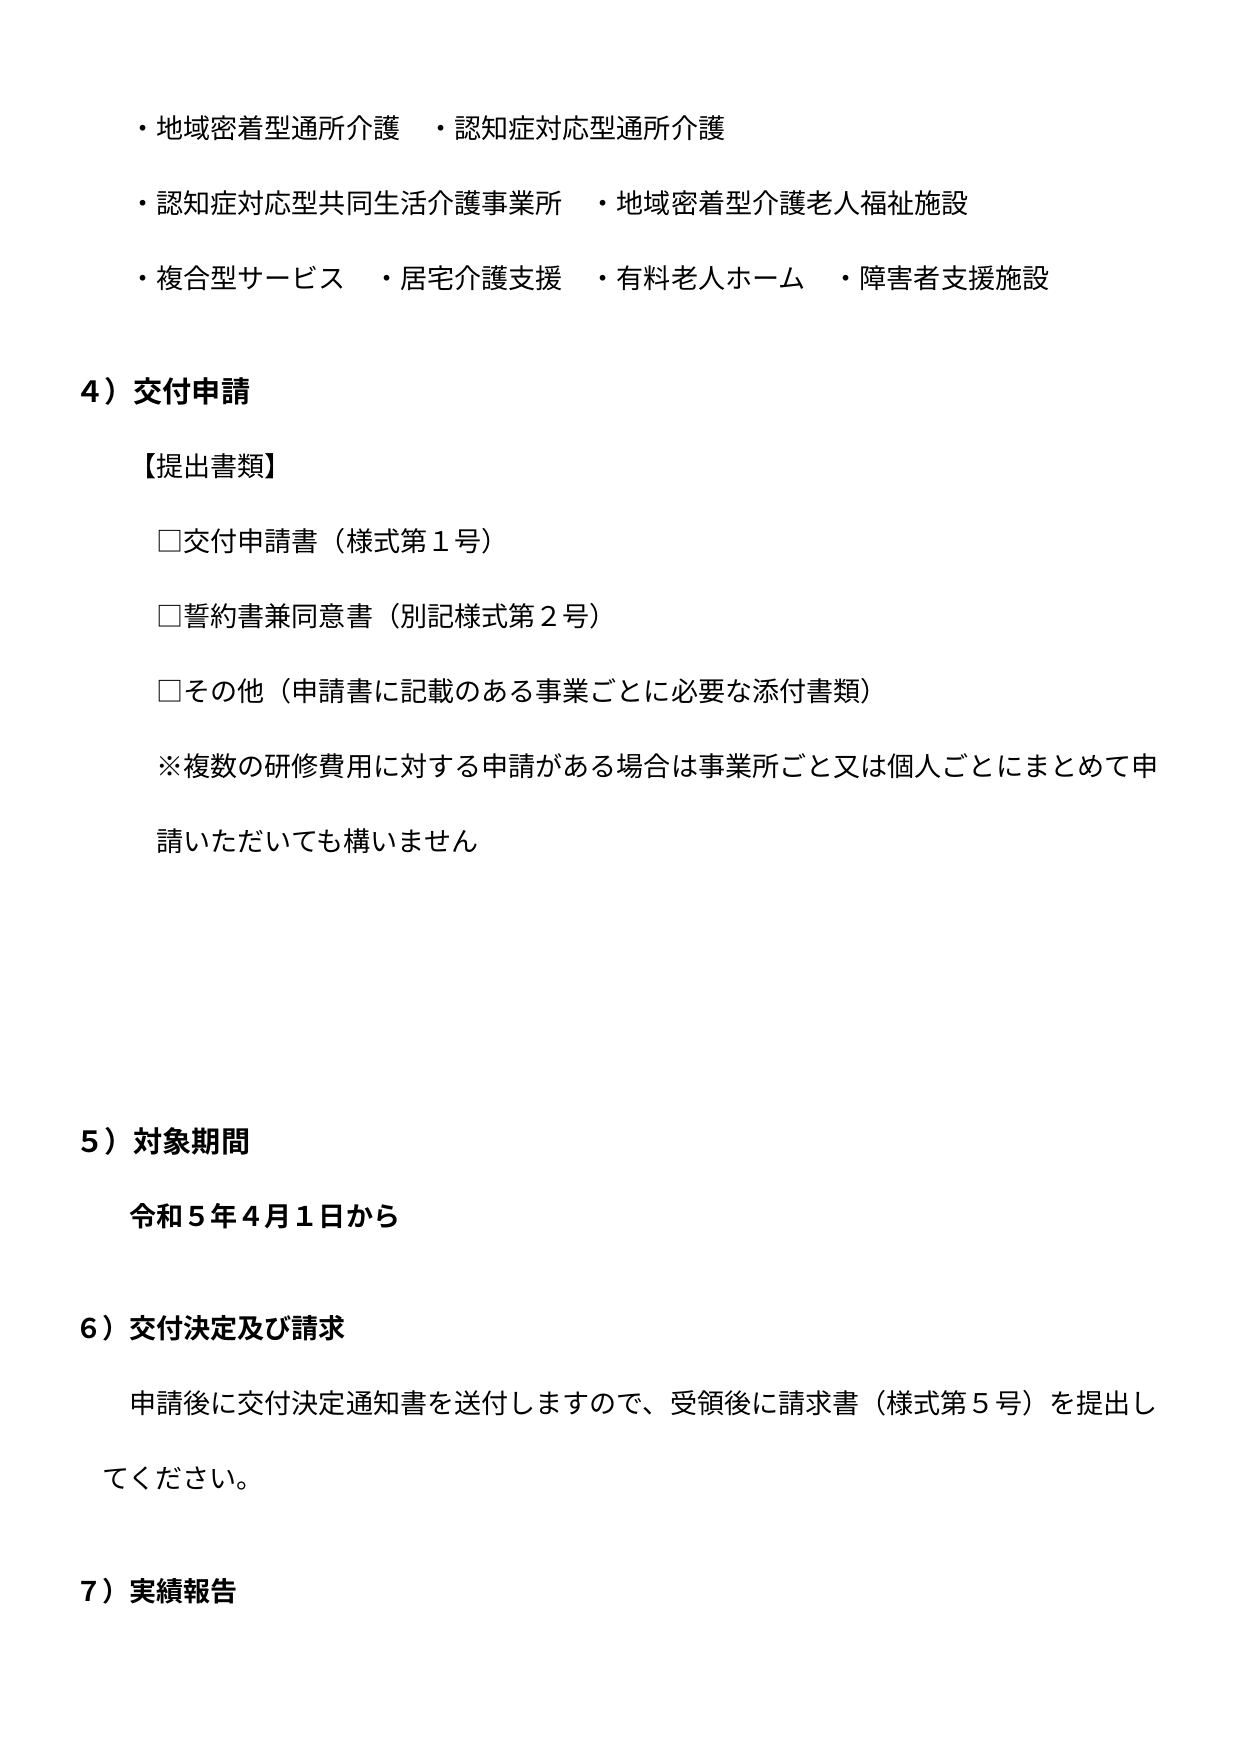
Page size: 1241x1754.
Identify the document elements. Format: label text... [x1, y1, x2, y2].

text ６）交付決定及び請求 [75, 1289, 1165, 1364]
text 申請後に交付決定通知書を送付しますので、受領後に請求書（様式第５号）を提出し [75, 1364, 1165, 1439]
text 令和５年４月１日から [75, 1177, 1165, 1252]
text ・認知症対応型共同生活介護事業所 ・地域密着型介護老人福祉施設 [75, 164, 1165, 239]
text ・地域密着型通所介護 ・認知症対応型通所介護 [75, 89, 1165, 164]
text ４）交付申請 [75, 352, 1165, 427]
text □交付申請書（様式第１号） [75, 502, 1165, 577]
text □その他（申請書に記載のある事業ごとに必要な添付書類） [75, 652, 1165, 727]
text ７）実績報告 [75, 1552, 1165, 1627]
text 【提出書類】 [75, 427, 1165, 502]
text ※複数の研修費用に対する申請がある場合は事業所ごと又は個人ごとにまとめて申 [75, 727, 1165, 802]
text □誓約書兼同意書（別記様式第２号） [75, 577, 1165, 652]
text 請いただいても構いません [75, 802, 1165, 877]
text てください。 [75, 1439, 1165, 1514]
text ５）対象期間 [75, 1102, 1165, 1177]
text ・複合型サービス ・居宅介護支援 ・有料老人ホーム ・障害者支援施設 [75, 239, 1165, 314]
